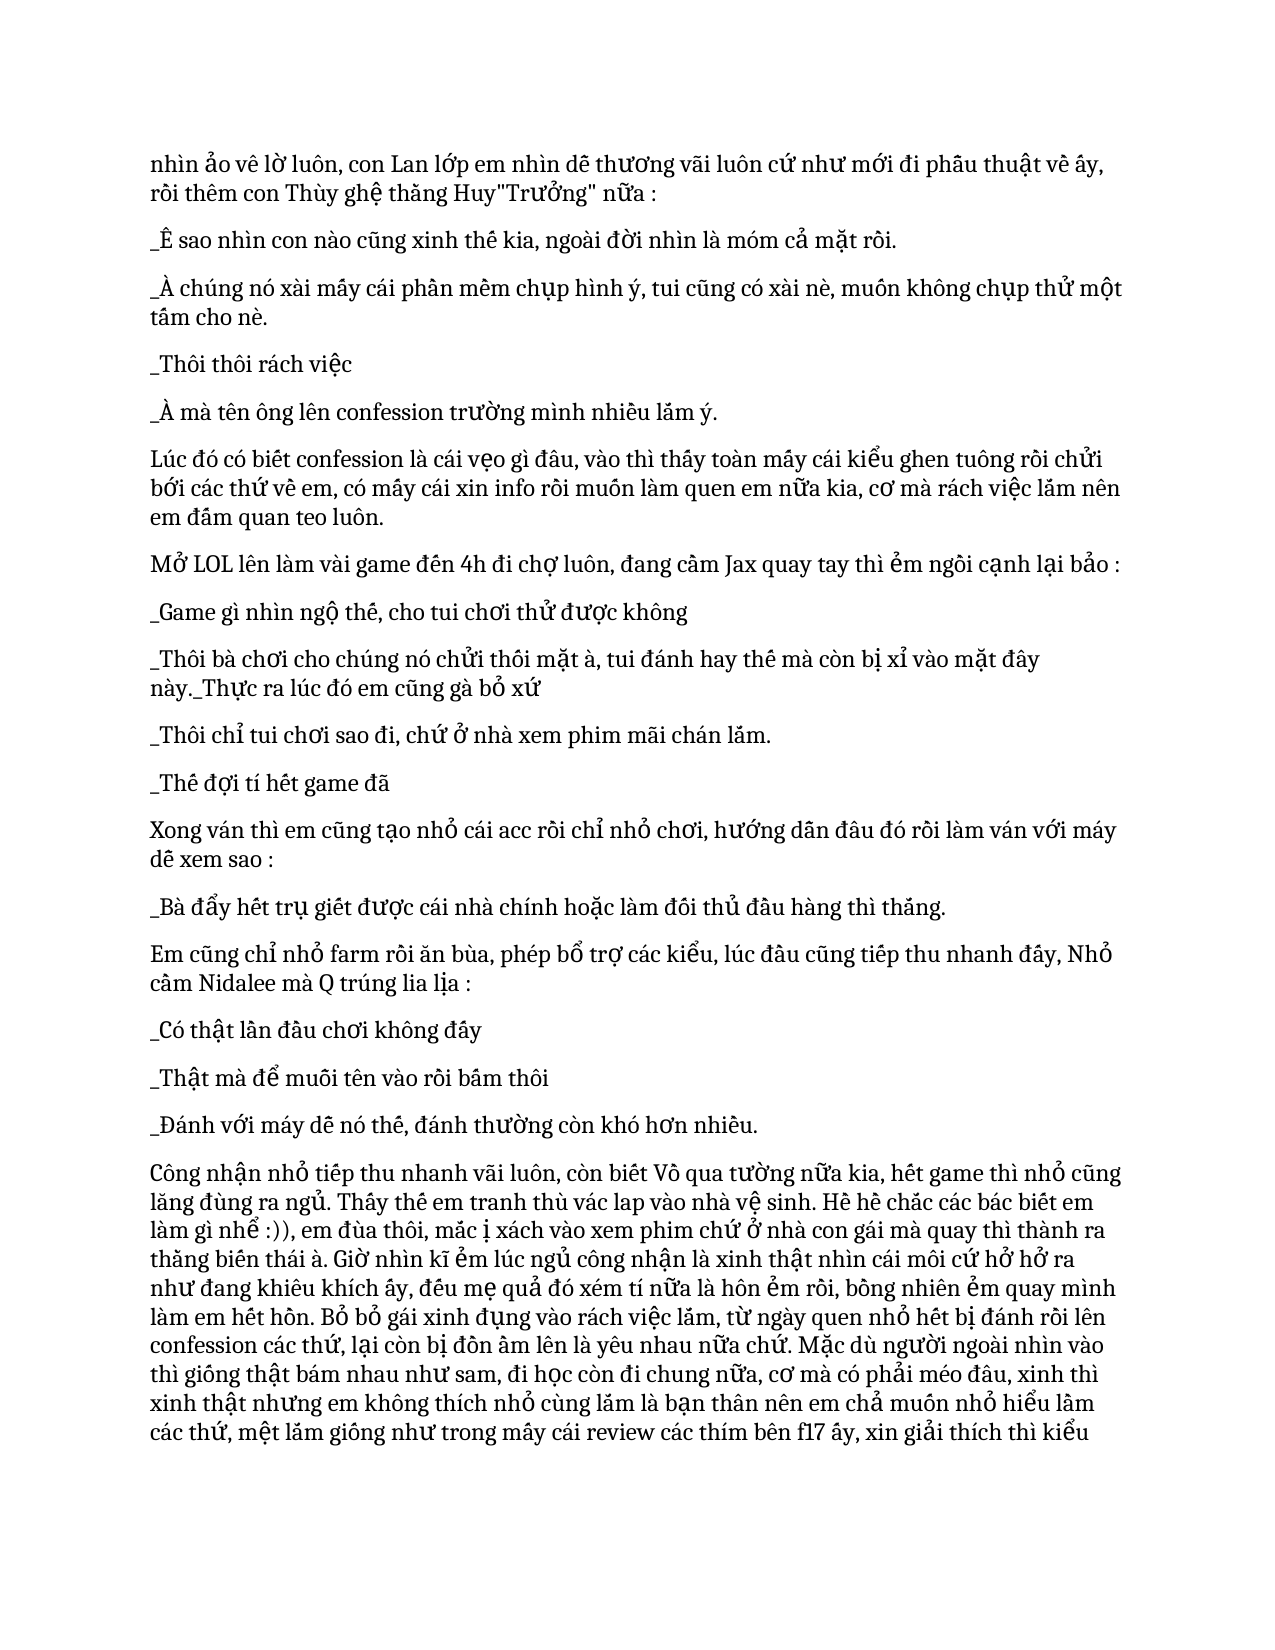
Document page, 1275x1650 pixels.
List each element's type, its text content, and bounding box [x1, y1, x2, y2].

text _Thôi chỉ tui chơi sao đi, chứ ở nhà xem phim mãi chán lắm. [150, 721, 1125, 750]
text _Thế đợi tí hết game đã [150, 769, 1125, 797]
text Em cũng chỉ nhỏ farm rồi ăn bùa, phép bổ trợ các kiểu, lúc đầu cũng tiếp thu nhanh đấy, Nhỏ cầm Nidalee mà Q trúng lia lịa : [150, 940, 1125, 997]
text _À mà tên ông lên confession trường mình nhiều lắm ý. [150, 397, 1125, 426]
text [150, 1159, 1125, 1446]
text _Thật mà để muỗi tên vào rồi bấm thôi [150, 1064, 1125, 1092]
text _Bà đẩy hết trụ giết được cái nhà chính hoặc làm đối thủ đầu hàng thì thắng. [150, 892, 1125, 921]
text Xong ván thì em cũng tạo nhỏ cái acc rồi chỉ nhỏ chơi, hướng dẫn đâu đó rồi làm ván với máy dễ xem sao : [150, 816, 1125, 874]
text Mở LOL lên làm vài game đến 4h đi chợ luôn, đang cầm Jax quay tay thì ẻm ngồi cạnh lại bảo : [150, 550, 1125, 579]
text _À chúng nó xài mấy cái phần mềm chụp hình ý, tui cũng có xài nè, muốn không chụp thử một tấm cho nè. [150, 274, 1125, 331]
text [150, 150, 1125, 207]
text _Đánh với máy dễ nó thế, đánh thường còn khó hơn nhiều. [150, 1111, 1125, 1140]
text Lúc đó có biết confession là cái vẹo gì đâu, vào thì thấy toàn mấy cái kiểu ghen tuông rồi chửi bới các thứ về em, có mấy cái xin info rồi muốn làm quen em nữa kia, cơ mà rách việc lắm nên em đấm quan teo luôn. [150, 445, 1125, 531]
text _Thôi bà chơi cho chúng nó chửi thối mặt à, tui đánh hay thế mà còn bị xỉ vào mặt đây này._Thực ra lúc đó em cũng gà bỏ xứ [150, 645, 1125, 702]
text _Game gì nhìn ngộ thế, cho tui chơi thử được không [150, 597, 1125, 626]
text _Thôi thôi rách việc [150, 350, 1125, 379]
text _Có thật lần đầu chơi không đấy [150, 1016, 1125, 1045]
text _Ê sao nhìn con nào cũng xinh thế kia, ngoài đời nhìn là móm cả mặt rồi. [150, 226, 1125, 255]
